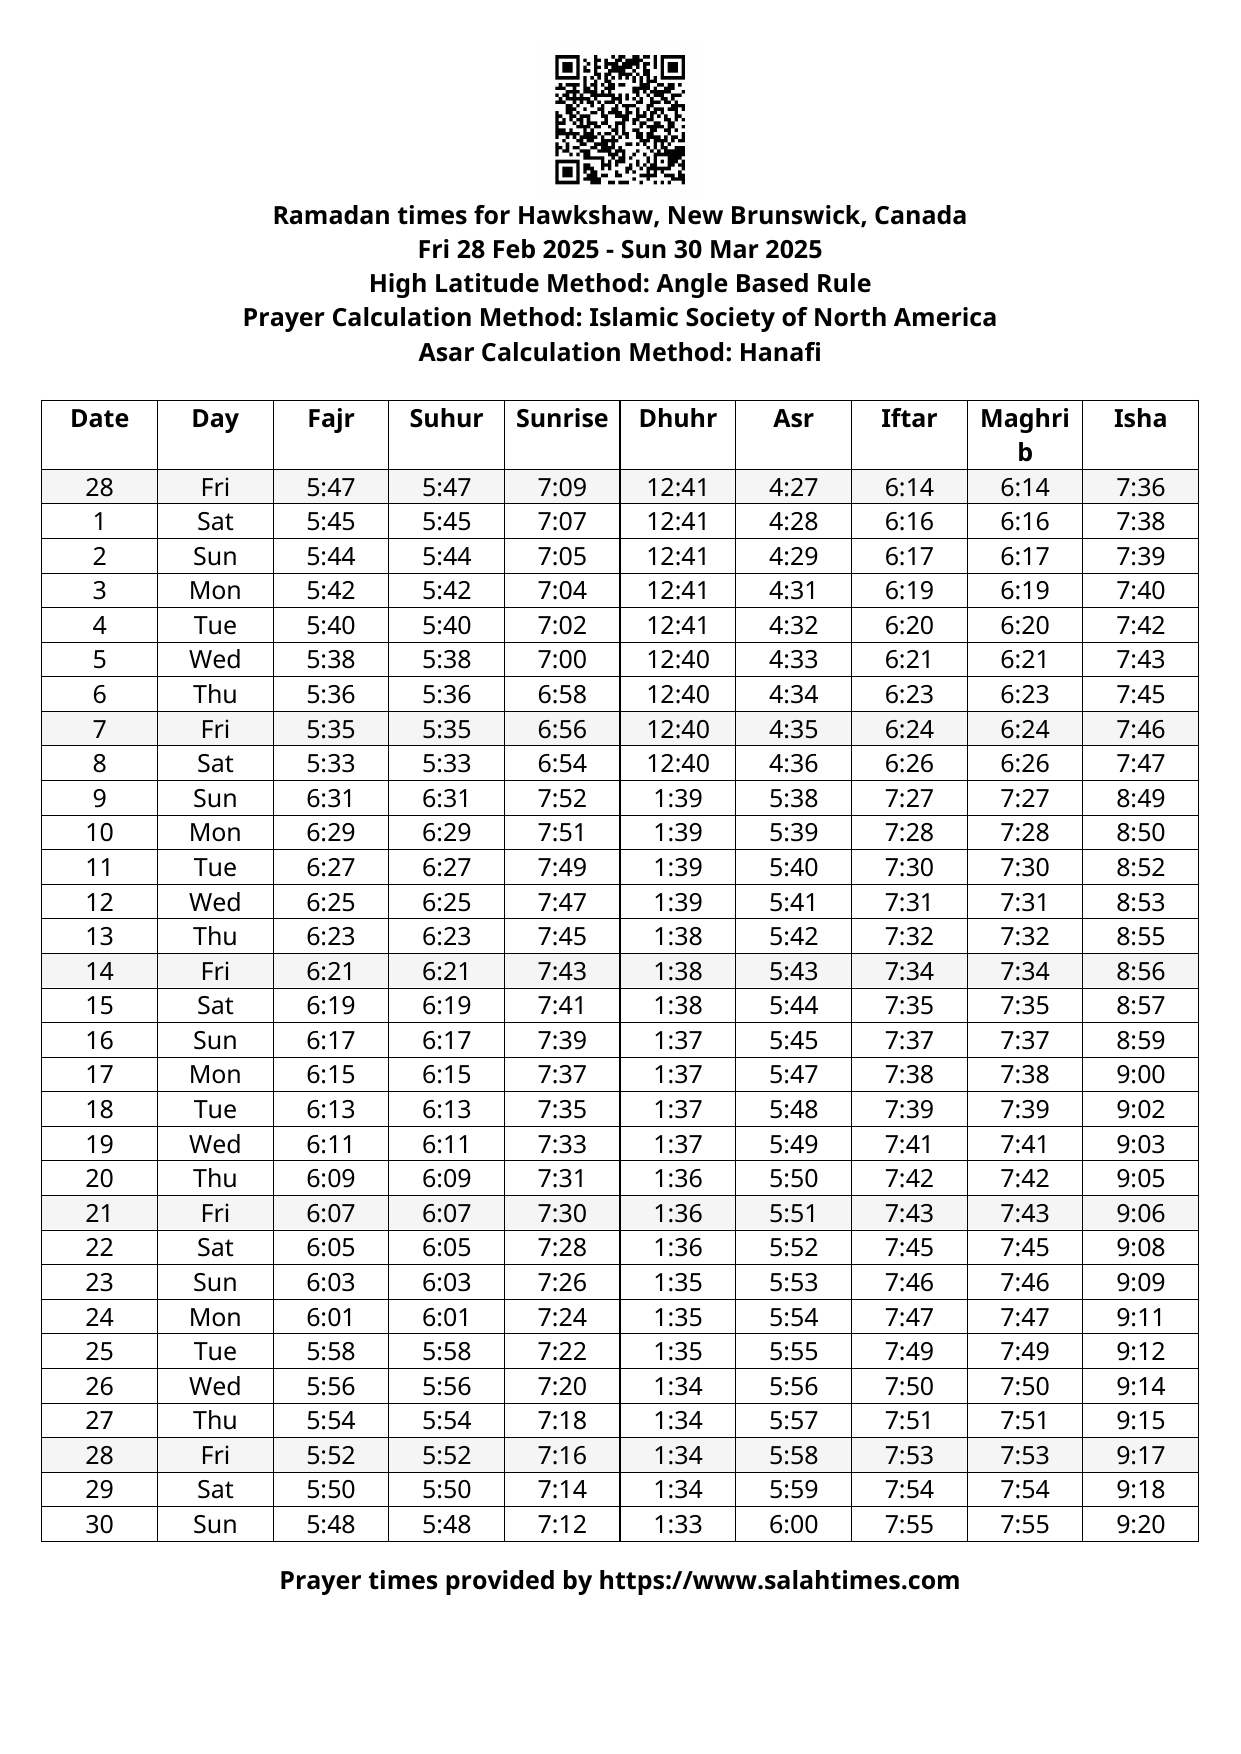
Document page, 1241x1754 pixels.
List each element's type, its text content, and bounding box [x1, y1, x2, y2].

table_cell 7:42 [968, 1161, 1082, 1195]
table_cell 7:47 [1083, 746, 1198, 780]
table_cell 9:17 [1083, 1438, 1198, 1472]
table_cell 6:21 [274, 954, 388, 987]
table_cell 6:07 [389, 1196, 504, 1229]
table_cell 5:52 [389, 1438, 504, 1472]
table_cell 7:55 [852, 1507, 967, 1541]
table_cell Sun [158, 781, 273, 814]
table_cell 12:40 [621, 712, 735, 745]
table_cell 21 [42, 1196, 157, 1229]
table_cell 12:40 [621, 746, 735, 780]
table_cell 7:53 [852, 1438, 967, 1472]
table_cell 6:21 [968, 643, 1082, 676]
table_cell 7:41 [968, 1127, 1082, 1160]
table_cell 1:36 [621, 1196, 735, 1229]
picture [542, 41, 699, 198]
table_cell 7:26 [505, 1265, 619, 1299]
table_cell 9:00 [1083, 1058, 1198, 1091]
table_cell 6:23 [852, 677, 967, 711]
table_cell 7:18 [505, 1404, 619, 1437]
table_cell 6:23 [968, 677, 1082, 711]
table_cell 8:49 [1083, 781, 1198, 814]
table_cell 18 [42, 1092, 157, 1126]
table_cell Wed [158, 1369, 273, 1402]
table_cell 7:31 [505, 1161, 619, 1195]
table_cell 1:38 [621, 989, 735, 1022]
table_cell 7:47 [505, 885, 619, 918]
table_cell 12:41 [621, 504, 735, 538]
table_cell 6:14 [968, 470, 1082, 503]
table_cell 8 [42, 746, 157, 780]
table_cell 6:11 [389, 1127, 504, 1160]
table_cell 9:20 [1083, 1507, 1198, 1541]
table_cell 6:07 [274, 1196, 388, 1229]
table_cell 7:22 [505, 1334, 619, 1368]
table_cell 7:00 [505, 643, 619, 676]
table_cell 7:42 [1083, 608, 1198, 642]
table_cell 7:05 [505, 539, 619, 572]
table_cell 10 [42, 816, 157, 849]
table_cell 6:05 [274, 1231, 388, 1264]
table_cell 5:50 [389, 1473, 504, 1506]
table_cell Sat [158, 1231, 273, 1264]
table_cell 16 [42, 1023, 157, 1057]
table_cell 5:47 [389, 470, 504, 503]
table_cell 6:26 [968, 746, 1082, 780]
table_cell 7:02 [505, 608, 619, 642]
table_cell 1:36 [621, 1231, 735, 1264]
table_cell 5:39 [736, 816, 851, 849]
table_cell 24 [42, 1300, 157, 1333]
table_cell 6:24 [852, 712, 967, 745]
table_cell 6:17 [274, 1023, 388, 1057]
table_cell 8:56 [1083, 954, 1198, 987]
table_cell 1:37 [621, 1092, 735, 1126]
table_cell 5:42 [389, 574, 504, 607]
table_cell 6:05 [389, 1231, 504, 1264]
table_cell 7:20 [505, 1369, 619, 1402]
table_cell 6:56 [505, 712, 619, 745]
table_cell 5:42 [736, 919, 851, 953]
table_cell 26 [42, 1369, 157, 1402]
table_cell 5:59 [736, 1473, 851, 1506]
table_cell Fri [158, 712, 273, 745]
table_cell 1:37 [621, 1023, 735, 1057]
table_cell 5:52 [274, 1438, 388, 1472]
table_cell 7:24 [505, 1300, 619, 1333]
table_cell 7:30 [852, 850, 967, 884]
table_cell 7:28 [968, 816, 1082, 849]
table_cell 6:09 [389, 1161, 504, 1195]
table_cell 1:39 [621, 885, 735, 918]
table_cell Thu [158, 919, 273, 953]
table_cell 4:36 [736, 746, 851, 780]
table_cell 5:56 [389, 1369, 504, 1402]
table_cell 5:33 [389, 746, 504, 780]
table_cell 1:35 [621, 1300, 735, 1333]
table_cell Sun [158, 1023, 273, 1057]
table_cell 1:37 [621, 1127, 735, 1160]
table_cell 6:19 [274, 989, 388, 1022]
table_cell 6:13 [274, 1092, 388, 1126]
table_cell 19 [42, 1127, 157, 1160]
table_cell 8:55 [1083, 919, 1198, 953]
table_cell 7:52 [505, 781, 619, 814]
table_cell 6:14 [852, 470, 967, 503]
text High Latitude Method: Angle Based Rule [42, 266, 1198, 300]
table_header Sunrise [505, 401, 619, 469]
table_header Maghrib [968, 401, 1082, 469]
table_cell 7:47 [968, 1300, 1082, 1333]
table_cell 6:19 [389, 989, 504, 1022]
table_cell 8:50 [1083, 816, 1198, 849]
table_header Asr [736, 401, 851, 469]
table_cell 7:30 [505, 1196, 619, 1229]
table_cell 4 [42, 608, 157, 642]
table_cell Wed [158, 643, 273, 676]
table_cell 7:04 [505, 574, 619, 607]
table_cell 28 [42, 1438, 157, 1472]
table_cell 7:45 [505, 919, 619, 953]
table_cell 6:27 [389, 850, 504, 884]
table_cell 6:27 [274, 850, 388, 884]
table_cell 1:34 [621, 1369, 735, 1402]
table_cell 9:15 [1083, 1404, 1198, 1437]
table_cell 1:35 [621, 1265, 735, 1299]
table_cell 6:31 [274, 781, 388, 814]
table_cell 6:11 [274, 1127, 388, 1160]
table_cell 5:48 [274, 1507, 388, 1541]
table_cell 1:34 [621, 1473, 735, 1506]
table_cell 7:36 [1083, 470, 1198, 503]
table_header Isha [1083, 401, 1198, 469]
table_cell 5:50 [736, 1161, 851, 1195]
table_cell 13 [42, 919, 157, 953]
table_cell 7:45 [968, 1231, 1082, 1264]
table_cell 5:49 [736, 1127, 851, 1160]
table_cell 7:32 [852, 919, 967, 953]
table_cell 1:38 [621, 919, 735, 953]
table_cell 9:08 [1083, 1231, 1198, 1264]
table_cell Sun [158, 1507, 273, 1541]
table_cell 8:57 [1083, 989, 1198, 1022]
table_cell 6:17 [852, 539, 967, 572]
table_cell 5:35 [274, 712, 388, 745]
table_cell 5:54 [736, 1300, 851, 1333]
table_cell 14 [42, 954, 157, 987]
table_cell 7:47 [852, 1300, 967, 1333]
table_cell 6:13 [389, 1092, 504, 1126]
table_cell 7:32 [968, 919, 1082, 953]
table_cell 7:43 [505, 954, 619, 987]
table_cell 12:41 [621, 608, 735, 642]
text Fri 28 Feb 2025 - Sun 30 Mar 2025 [42, 232, 1198, 266]
table_cell 6:31 [389, 781, 504, 814]
table_cell 7:30 [968, 850, 1082, 884]
table_cell 7:37 [852, 1023, 967, 1057]
text Asar Calculation Method: Hanafi [42, 334, 1198, 368]
table_cell 5:47 [736, 1058, 851, 1091]
table_cell 5:51 [736, 1196, 851, 1229]
table_cell 4:31 [736, 574, 851, 607]
table_cell 7:31 [968, 885, 1082, 918]
table_cell 7:54 [852, 1473, 967, 1506]
table_cell 9:14 [1083, 1369, 1198, 1402]
table_cell 5:54 [389, 1404, 504, 1437]
table_cell 6:01 [389, 1300, 504, 1333]
table_cell 7:38 [852, 1058, 967, 1091]
table_cell 6:20 [852, 608, 967, 642]
table_cell 6:00 [736, 1507, 851, 1541]
table_cell 5 [42, 643, 157, 676]
table_cell 4:29 [736, 539, 851, 572]
table_cell 5:42 [274, 574, 388, 607]
table_cell Fri [158, 470, 273, 503]
table_cell 7:39 [852, 1092, 967, 1126]
table_cell 7:07 [505, 504, 619, 538]
table_cell 7:28 [505, 1231, 619, 1264]
table_cell Mon [158, 816, 273, 849]
table_cell 1:38 [621, 954, 735, 987]
table_cell 1 [42, 504, 157, 538]
table_cell 7:34 [968, 954, 1082, 987]
table_cell 6 [42, 677, 157, 711]
table_cell 12:41 [621, 470, 735, 503]
table_cell 5:35 [389, 712, 504, 745]
table_cell 7:27 [852, 781, 967, 814]
table_cell 7:38 [1083, 504, 1198, 538]
table_cell 12 [42, 885, 157, 918]
table_cell 12:40 [621, 677, 735, 711]
table_cell 1:39 [621, 781, 735, 814]
text Ramadan times for Hawkshaw, New Brunswick, Canada [42, 198, 1198, 232]
table_cell 5:57 [736, 1404, 851, 1437]
table_cell 6:21 [389, 954, 504, 987]
table_cell Wed [158, 1127, 273, 1160]
table_cell 12:40 [621, 643, 735, 676]
table_cell Mon [158, 1058, 273, 1091]
table_cell Fri [158, 1196, 273, 1229]
table_cell 7:33 [505, 1127, 619, 1160]
table_cell Fri [158, 1438, 273, 1472]
table_cell 5:54 [274, 1404, 388, 1437]
table_cell 4:34 [736, 677, 851, 711]
table_cell 9:03 [1083, 1127, 1198, 1160]
table_cell 5:40 [736, 850, 851, 884]
table_cell 6:29 [274, 816, 388, 849]
table_cell 11 [42, 850, 157, 884]
table_cell 6:20 [968, 608, 1082, 642]
table_cell 5:40 [274, 608, 388, 642]
table_cell 7:40 [1083, 574, 1198, 607]
table_cell 25 [42, 1334, 157, 1368]
table_cell 7:09 [505, 470, 619, 503]
table_cell Sun [158, 539, 273, 572]
table_cell 6:21 [852, 643, 967, 676]
table_cell Tue [158, 850, 273, 884]
table_cell 7:46 [968, 1265, 1082, 1299]
table_cell 9:02 [1083, 1092, 1198, 1126]
table_cell 5:58 [274, 1334, 388, 1368]
table_cell 7:51 [968, 1404, 1082, 1437]
table_cell 7:51 [852, 1404, 967, 1437]
table_cell Thu [158, 1161, 273, 1195]
table_header Suhur [389, 401, 504, 469]
table_cell Thu [158, 1404, 273, 1437]
table_cell 23 [42, 1265, 157, 1299]
table_cell 9 [42, 781, 157, 814]
table_cell 27 [42, 1404, 157, 1437]
table_cell 5:48 [389, 1507, 504, 1541]
table_cell 5:45 [736, 1023, 851, 1057]
table_cell 7:14 [505, 1473, 619, 1506]
table_cell 5:40 [389, 608, 504, 642]
table_cell 7:39 [505, 1023, 619, 1057]
table_cell 6:25 [274, 885, 388, 918]
table_cell Sun [158, 1265, 273, 1299]
table_cell 6:54 [505, 746, 619, 780]
table_cell 7:35 [968, 989, 1082, 1022]
table_cell Sat [158, 1473, 273, 1506]
table_cell 5:52 [736, 1231, 851, 1264]
table_cell 4:27 [736, 470, 851, 503]
table_cell 6:01 [274, 1300, 388, 1333]
table_cell 6:23 [274, 919, 388, 953]
table_cell 4:32 [736, 608, 851, 642]
table_cell Mon [158, 574, 273, 607]
table_cell 15 [42, 989, 157, 1022]
table_cell 5:36 [389, 677, 504, 711]
table_cell 5:44 [736, 989, 851, 1022]
table_cell 7:43 [968, 1196, 1082, 1229]
table_cell 7:28 [852, 816, 967, 849]
table_cell 12:41 [621, 539, 735, 572]
table_cell 7:46 [852, 1265, 967, 1299]
table_cell 3 [42, 574, 157, 607]
table_cell 22 [42, 1231, 157, 1264]
table_cell 7:49 [968, 1334, 1082, 1368]
table_cell 7:41 [505, 989, 619, 1022]
table_cell 7:41 [852, 1127, 967, 1160]
table_cell 9:11 [1083, 1300, 1198, 1333]
table_cell 6:19 [852, 574, 967, 607]
table_header Iftar [852, 401, 967, 469]
table_cell 12:41 [621, 574, 735, 607]
table_cell 5:33 [274, 746, 388, 780]
table_cell 5:44 [274, 539, 388, 572]
table_cell Tue [158, 608, 273, 642]
table_cell Fri [158, 954, 273, 987]
table_cell 5:53 [736, 1265, 851, 1299]
table_cell 9:06 [1083, 1196, 1198, 1229]
table_cell 4:33 [736, 643, 851, 676]
table_cell 5:47 [274, 470, 388, 503]
table_header Fajr [274, 401, 388, 469]
table_cell 1:35 [621, 1334, 735, 1368]
table_cell 7:43 [1083, 643, 1198, 676]
table_cell 6:19 [968, 574, 1082, 607]
table_cell 6:03 [389, 1265, 504, 1299]
table_cell 7:31 [852, 885, 967, 918]
table_cell 6:58 [505, 677, 619, 711]
table_cell 6:23 [389, 919, 504, 953]
table_cell 5:43 [736, 954, 851, 987]
table_cell 5:58 [389, 1334, 504, 1368]
table_cell 6:16 [968, 504, 1082, 538]
table_cell 17 [42, 1058, 157, 1091]
table_cell 5:38 [274, 643, 388, 676]
table_cell 7:54 [968, 1473, 1082, 1506]
table_cell 6:09 [274, 1161, 388, 1195]
table_cell 6:15 [274, 1058, 388, 1091]
table_cell 7:37 [968, 1023, 1082, 1057]
table_cell 5:45 [389, 504, 504, 538]
table_cell 7:49 [852, 1334, 967, 1368]
table_cell 7:49 [505, 850, 619, 884]
table_cell 7:50 [968, 1369, 1082, 1402]
table_cell 1:39 [621, 850, 735, 884]
table_cell 8:53 [1083, 885, 1198, 918]
table_cell 7:53 [968, 1438, 1082, 1472]
table_cell 7:39 [968, 1092, 1082, 1126]
table_cell 5:36 [274, 677, 388, 711]
table_cell 7:51 [505, 816, 619, 849]
table_cell 5:50 [274, 1473, 388, 1506]
table_cell 7:50 [852, 1369, 967, 1402]
table_cell 7:12 [505, 1507, 619, 1541]
table_cell 5:45 [274, 504, 388, 538]
table_cell 6:24 [968, 712, 1082, 745]
table_cell 7:43 [852, 1196, 967, 1229]
table_cell 6:17 [389, 1023, 504, 1057]
table_cell 5:58 [736, 1438, 851, 1472]
table_cell 30 [42, 1507, 157, 1541]
table_cell 5:38 [389, 643, 504, 676]
table_cell 7:45 [852, 1231, 967, 1264]
table_cell 7:46 [1083, 712, 1198, 745]
table_cell 7:38 [968, 1058, 1082, 1091]
table_cell 8:59 [1083, 1023, 1198, 1057]
table_cell 9:05 [1083, 1161, 1198, 1195]
table_cell 7:39 [1083, 539, 1198, 572]
table_cell 6:29 [389, 816, 504, 849]
text Prayer Calculation Method: Islamic Society of North America [42, 300, 1198, 334]
table_cell 8:52 [1083, 850, 1198, 884]
table_cell 5:41 [736, 885, 851, 918]
table_cell 7 [42, 712, 157, 745]
table_cell 7:27 [968, 781, 1082, 814]
table_cell 6:03 [274, 1265, 388, 1299]
table_cell 6:17 [968, 539, 1082, 572]
table_cell 7:16 [505, 1438, 619, 1472]
table_cell Tue [158, 1334, 273, 1368]
table_cell Sat [158, 746, 273, 780]
table_cell Wed [158, 885, 273, 918]
table_cell 5:55 [736, 1334, 851, 1368]
table_cell Tue [158, 1092, 273, 1126]
table_cell 4:28 [736, 504, 851, 538]
table_cell 28 [42, 470, 157, 503]
table_cell 20 [42, 1161, 157, 1195]
table_cell 5:56 [274, 1369, 388, 1402]
table_cell 29 [42, 1473, 157, 1506]
table_cell 9:18 [1083, 1473, 1198, 1506]
table_cell 2 [42, 539, 157, 572]
table_cell 6:15 [389, 1058, 504, 1091]
table_header Date [42, 401, 157, 469]
table_cell 6:26 [852, 746, 967, 780]
table_cell 1:34 [621, 1438, 735, 1472]
table_cell 9:09 [1083, 1265, 1198, 1299]
table_cell 1:39 [621, 816, 735, 849]
table_cell 7:42 [852, 1161, 967, 1195]
table_cell 4:35 [736, 712, 851, 745]
table_cell 5:38 [736, 781, 851, 814]
table_cell 1:37 [621, 1058, 735, 1091]
table_cell 9:12 [1083, 1334, 1198, 1368]
table_cell 5:56 [736, 1369, 851, 1402]
table_cell 5:44 [389, 539, 504, 572]
table_cell 6:16 [852, 504, 967, 538]
table_cell Mon [158, 1300, 273, 1333]
table_header Day [158, 401, 273, 469]
table_cell 1:36 [621, 1161, 735, 1195]
table_cell Sat [158, 504, 273, 538]
table_cell Thu [158, 677, 273, 711]
table_cell 5:48 [736, 1092, 851, 1126]
table_cell 7:55 [968, 1507, 1082, 1541]
table_cell 7:34 [852, 954, 967, 987]
table_cell Sat [158, 989, 273, 1022]
table_cell 6:25 [389, 885, 504, 918]
table_header Dhuhr [621, 401, 735, 469]
table_cell 1:34 [621, 1404, 735, 1437]
table_cell 1:33 [621, 1507, 735, 1541]
table_cell 7:35 [852, 989, 967, 1022]
table_cell 7:35 [505, 1092, 619, 1126]
table_cell 7:37 [505, 1058, 619, 1091]
table_cell 7:45 [1083, 677, 1198, 711]
text Prayer times provided by https://www.salahtimes.com [42, 1563, 1198, 1597]
